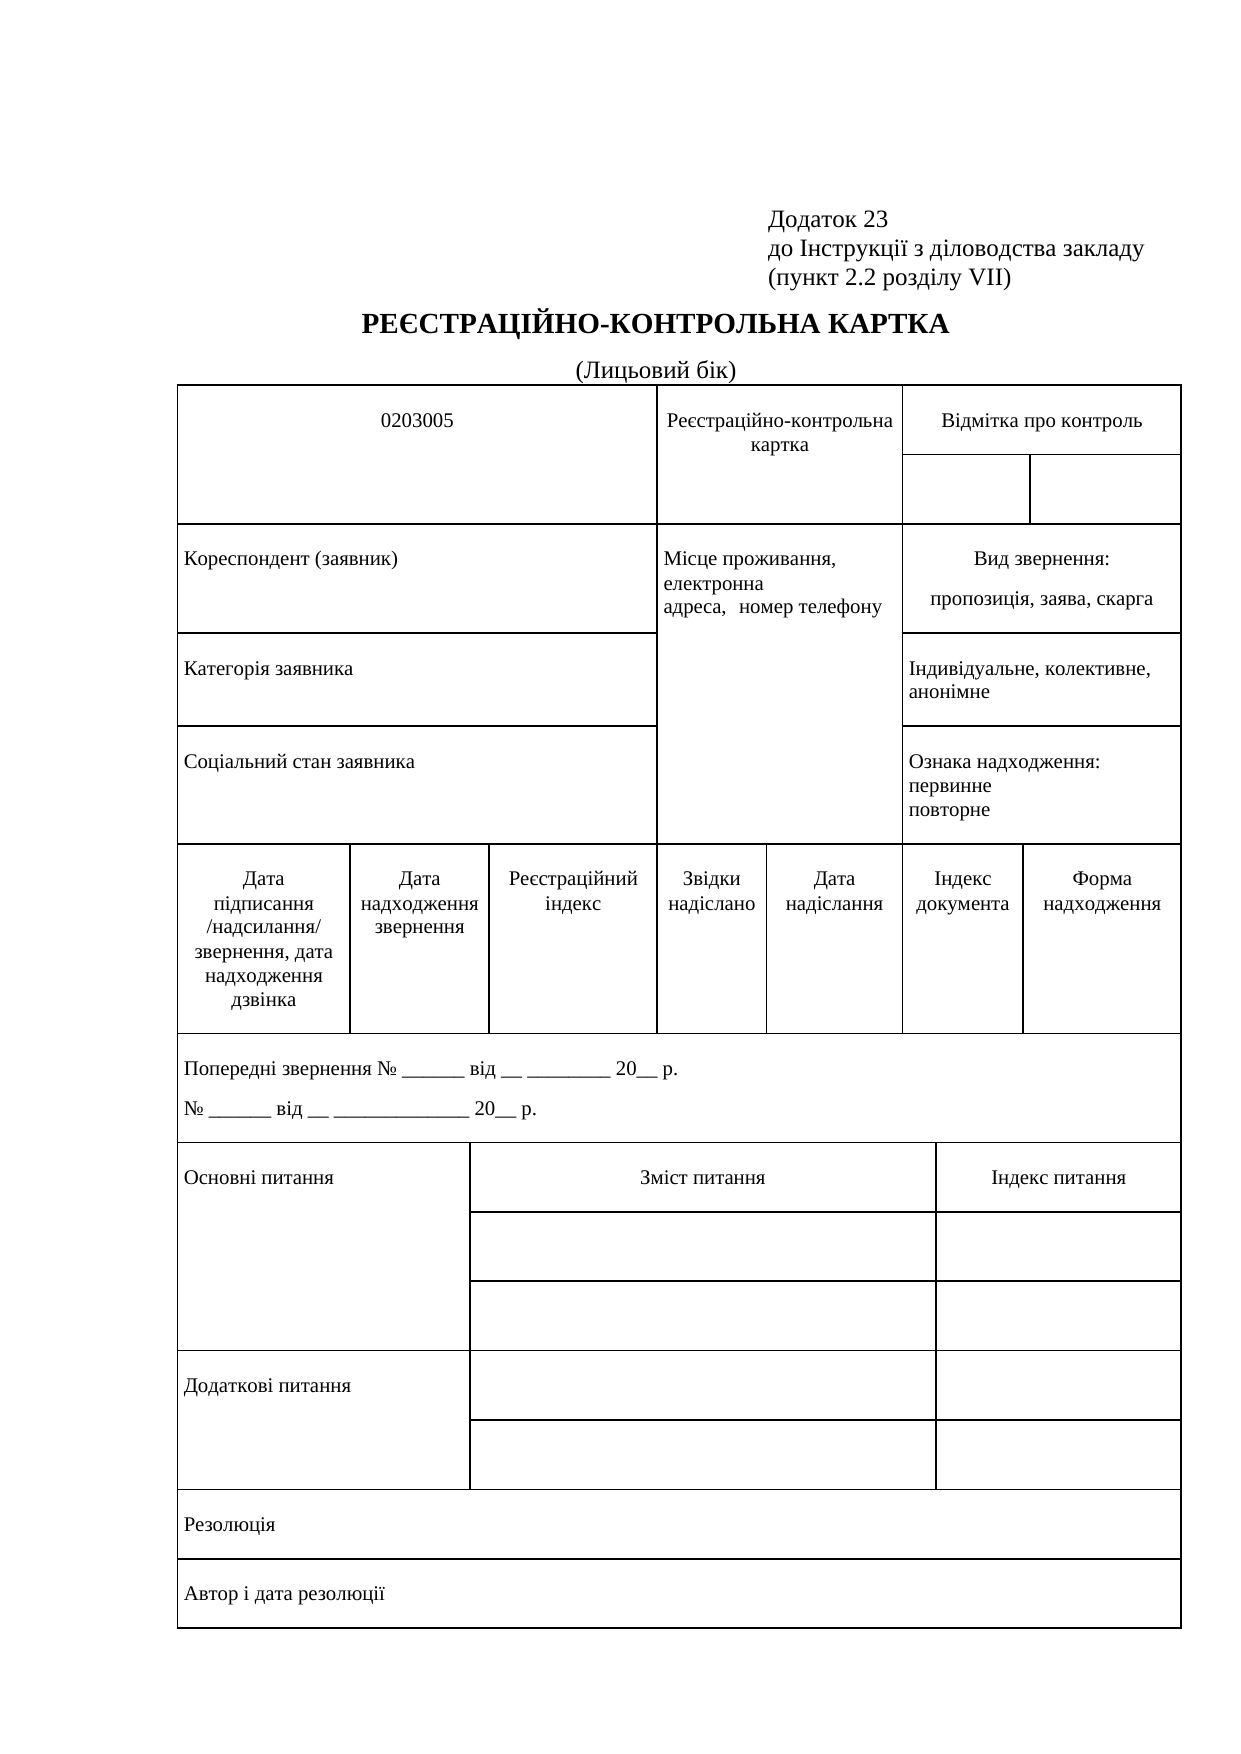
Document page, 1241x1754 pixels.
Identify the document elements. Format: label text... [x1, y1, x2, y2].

table_cell [903, 455, 1029, 523]
table_cell [937, 1282, 1180, 1350]
table_cell Ознака надходження: первинне повторне [903, 727, 1180, 843]
table_cell Реєстраційний індекс [490, 845, 656, 1033]
table_cell Форма надходження [1024, 845, 1180, 1033]
table_cell Звідки надіслано [658, 845, 766, 1033]
text РЕЄСТРАЦІЙНО-КОНТРОЛЬНА КАРТКА [177, 306, 1134, 340]
table_cell Попередні звернення № ______ від __ ________ 20__ р. № ______ від __ _____________ 20__ р. [178, 1034, 1180, 1142]
table_cell Індивідуальне, колективне, анонімне [903, 634, 1180, 725]
table_cell Вид звернення: пропозиція, заява, скарга [903, 525, 1180, 632]
table_cell Місце проживання, електронна адреса, номер телефону [658, 525, 902, 843]
table_cell Основні питання [178, 1143, 469, 1350]
table_cell [471, 1213, 935, 1280]
table_header Реєстраційно-контрольна картка [658, 386, 902, 523]
table_cell Дата надходження звернення [351, 845, 488, 1033]
text (пункт 2.2 розділу VІІ) [177, 262, 1181, 291]
table_cell Соціальний стан заявника [178, 727, 656, 843]
table_cell Резолюція [178, 1490, 1180, 1558]
text (Лицьовий бік) [177, 355, 1134, 384]
table_cell Дата підписання /надсилання/ звернення, дата надходження дзвінка [178, 845, 349, 1033]
table_cell [471, 1282, 935, 1350]
text до Інструкції з діловодства закладу [177, 233, 1181, 262]
table_cell [471, 1351, 935, 1419]
table_cell [937, 1421, 1180, 1488]
table_cell Дата надіслання [767, 845, 902, 1033]
text Додаток 23 [177, 204, 1181, 233]
table_cell Зміст питання [471, 1143, 935, 1211]
table_header 0203005 [178, 386, 656, 523]
table_cell [1031, 455, 1180, 523]
table_cell Індекс питання [937, 1143, 1180, 1211]
table_cell [471, 1421, 935, 1488]
table_cell [937, 1213, 1180, 1280]
table_cell [937, 1351, 1180, 1419]
table_header Відмітка про контроль [903, 386, 1180, 453]
table_cell Автор і дата резолюції [178, 1560, 1180, 1627]
table_cell Додаткові питання [178, 1351, 469, 1488]
table_cell Індекс документа [903, 845, 1022, 1033]
table_cell Кореспондент (заявник) [178, 525, 656, 632]
table_cell Категорія заявника [178, 634, 656, 725]
